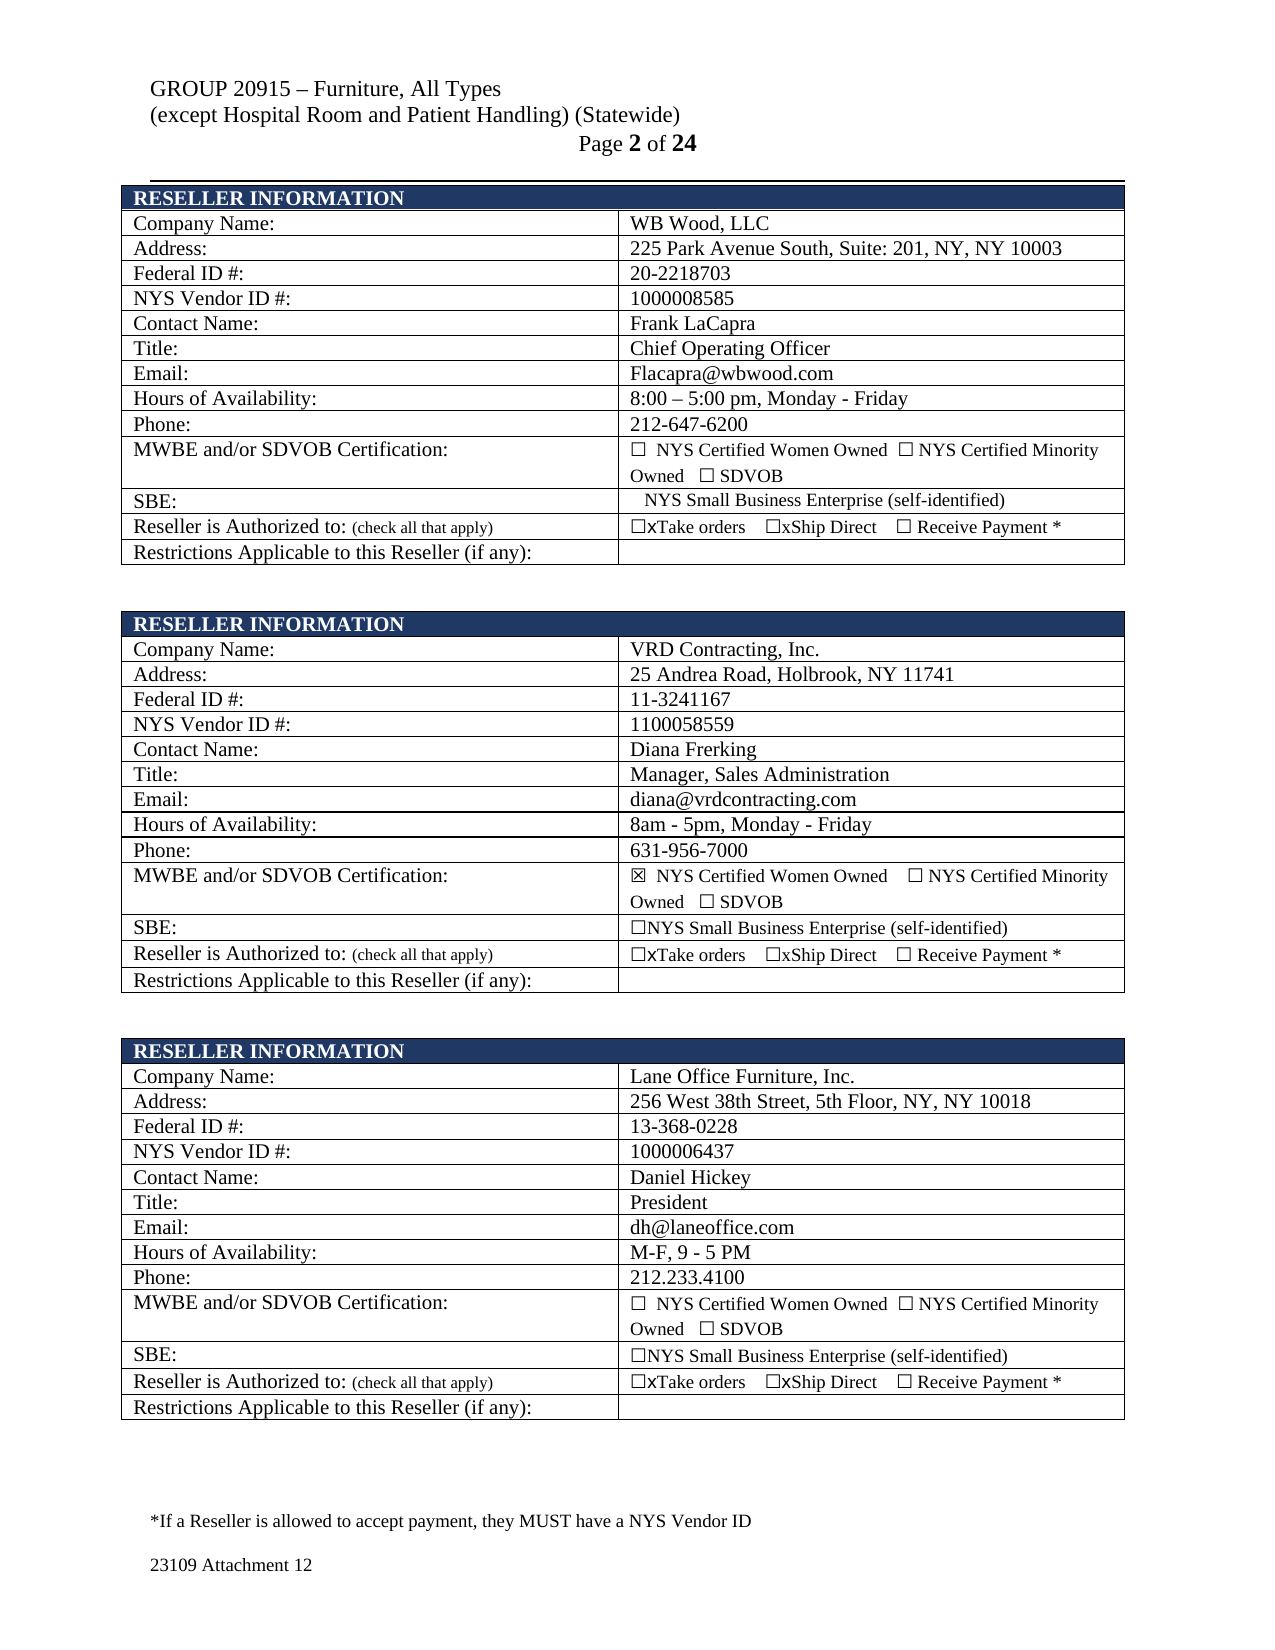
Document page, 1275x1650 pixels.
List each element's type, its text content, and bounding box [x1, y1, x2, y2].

table_cell [619, 540, 1124, 564]
table_cell Contact Name: [122, 1165, 618, 1189]
table_cell Email: [122, 787, 618, 811]
table_cell Phone: [122, 411, 618, 436]
table_cell Address: [122, 1089, 618, 1113]
table_cell Address: [122, 236, 618, 260]
table_cell President [619, 1190, 1124, 1214]
table_cell VRD Contracting, Inc. [619, 637, 1124, 661]
table_cell 25 Andrea Road, Holbrook, NY 11741 [619, 662, 1124, 686]
table_cell 1000008585 [619, 286, 1124, 310]
table_cell Title: [122, 336, 618, 360]
table_cell Take orders xShip Direct Receive Payment * [619, 514, 1124, 539]
table_cell Phone: [122, 838, 618, 862]
table_cell NYS Vendor ID #: [122, 1140, 618, 1163]
table_cell Hours of Availability: [122, 1240, 618, 1264]
table_cell 212-647-6200 [619, 411, 1124, 436]
table_cell Federal ID #: [122, 261, 618, 285]
table_cell Phone: [122, 1265, 618, 1289]
table_cell 256 West 38th Street, 5th Floor, NY, NY 10018 [619, 1089, 1124, 1113]
table_cell Restrictions Applicable to this Reseller (if any): [122, 968, 618, 992]
table_cell Manager, Sales Administration [619, 762, 1124, 786]
table_cell WB Wood, LLC [619, 211, 1124, 235]
table_cell Reseller is Authorized to: (check all that apply) [122, 514, 618, 539]
table_cell [619, 968, 1124, 992]
table_cell Lane Office Furniture, Inc. [619, 1064, 1124, 1088]
table_cell Contact Name: [122, 311, 618, 335]
table_cell Diana Frerking [619, 737, 1124, 761]
table_cell Hours of Availability: [122, 386, 618, 410]
table_cell NYS Vendor ID #: [122, 712, 618, 736]
table_cell 11-3241167 [619, 687, 1124, 711]
table_cell Company Name: [122, 637, 618, 661]
table_cell Reseller is Authorized to: (check all that apply) [122, 941, 618, 967]
table_cell Reseller is Authorized to: (check all that apply) [122, 1369, 618, 1394]
table_cell [619, 1395, 1124, 1419]
table_cell Take orders xShip Direct Receive Payment * [619, 941, 1124, 967]
table_cell NYS Vendor ID #: [122, 286, 618, 310]
table_cell Company Name: [122, 211, 618, 235]
table_cell Flacapra@wbwood.com [619, 361, 1124, 385]
table_cell MWBE and/or SDVOB Certification: [122, 437, 618, 488]
table_cell Restrictions Applicable to this Reseller (if any): [122, 540, 618, 564]
table_cell Title: [122, 762, 618, 786]
table_cell Take orders Ship Direct Receive Payment * [619, 1369, 1124, 1394]
table_cell SBE: [122, 1342, 618, 1368]
table_cell 20-2218703 [619, 261, 1124, 285]
table_cell Restrictions Applicable to this Reseller (if any): [122, 1395, 618, 1419]
table_cell MWBE and/or SDVOB Certification: [122, 1290, 618, 1341]
table_cell Address: [122, 662, 618, 686]
table_cell NYS Certified Women Owned NYS Certified Minority Owned SDVOB [619, 863, 1124, 914]
table_header RESELLER INFORMATION [122, 1039, 1124, 1063]
table_cell 1000006437 [619, 1140, 1124, 1163]
table_header RESELLER INFORMATION [122, 612, 1124, 636]
table_cell M-F, 9 - 5 PM [619, 1240, 1124, 1264]
table_cell Contact Name: [122, 737, 618, 761]
table_cell Chief Operating Officer [619, 336, 1124, 360]
table_cell MWBE and/or SDVOB Certification: [122, 863, 618, 914]
table_cell dh@laneoffice.com [619, 1215, 1124, 1239]
table_cell Email: [122, 361, 618, 385]
table_cell Hours of Availability: [122, 813, 618, 836]
table_cell 8:00 – 5:00 pm, Monday - Friday [619, 386, 1124, 410]
table_cell NYS Small Business Enterprise (self-identified) [619, 915, 1124, 940]
table_cell diana@vrdcontracting.com [619, 787, 1124, 811]
table_header RESELLER INFORMATION [122, 186, 1124, 209]
table_cell Company Name: [122, 1064, 618, 1088]
table_cell 225 Park Avenue South, Suite: 201, NY, NY 10003 [619, 236, 1124, 260]
table_cell Frank LaCapra [619, 311, 1124, 335]
table_cell 1100058559 [619, 712, 1124, 736]
table_cell NYS Certified Women Owned NYS Certified Minority Owned SDVOB [619, 437, 1124, 488]
table_cell NYS Small Business Enterprise (self-identified) [619, 489, 1124, 513]
table_cell SBE: [122, 489, 618, 513]
table_cell Federal ID #: [122, 1114, 618, 1138]
table_cell Daniel Hickey [619, 1165, 1124, 1189]
table_cell Email: [122, 1215, 618, 1239]
table_cell 631-956-7000 [619, 838, 1124, 862]
table_cell 8am - 5pm, Monday - Friday [619, 813, 1124, 836]
table_cell Title: [122, 1190, 618, 1214]
table_cell SBE: [122, 915, 618, 940]
table_cell NYS Certified Women Owned NYS Certified Minority Owned SDVOB [619, 1290, 1124, 1341]
table_cell Federal ID #: [122, 687, 618, 711]
table_cell 212.233.4100 [619, 1265, 1124, 1289]
table_cell 13-368-0228 [619, 1114, 1124, 1138]
table_cell NYS Small Business Enterprise (self-identified) [619, 1342, 1124, 1368]
